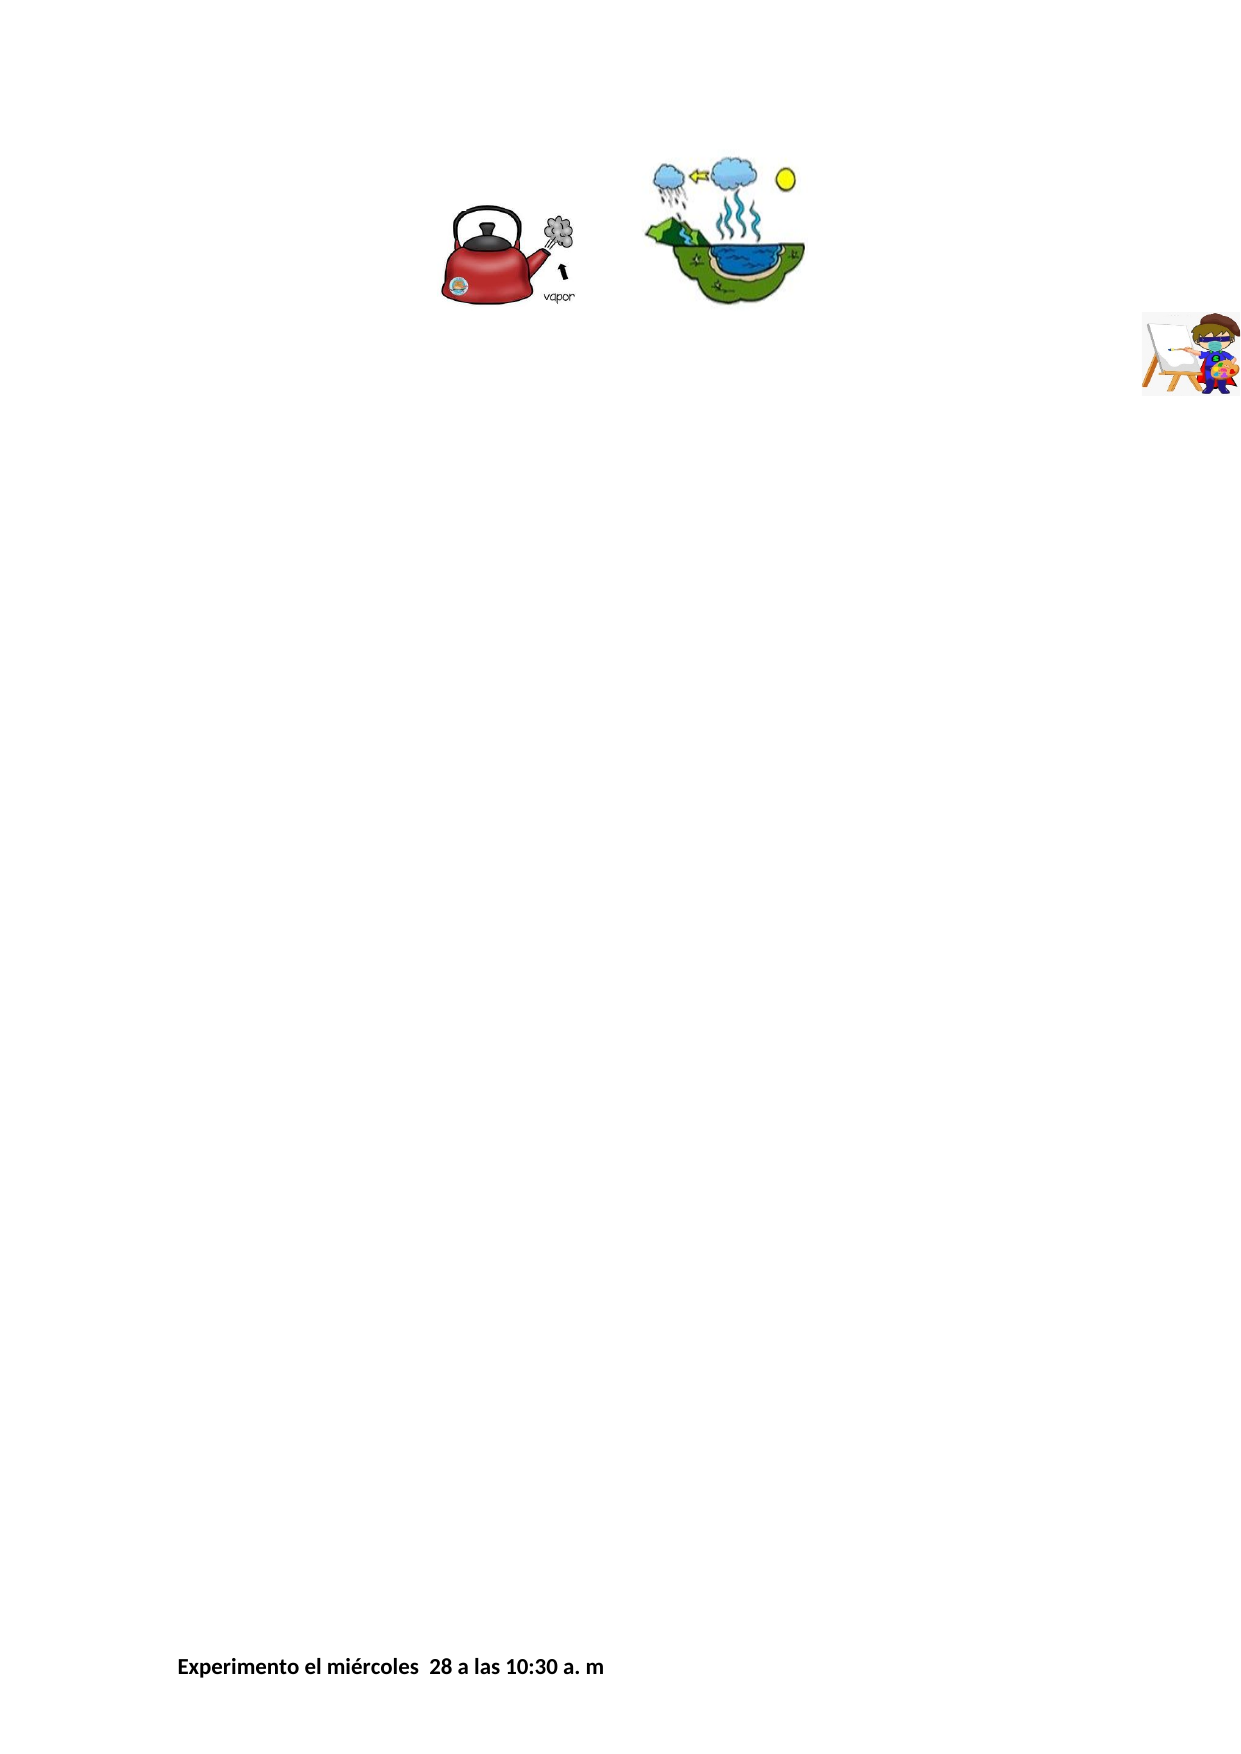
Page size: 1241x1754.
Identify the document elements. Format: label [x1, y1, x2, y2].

picture [636, 147, 809, 314]
picture [432, 198, 587, 314]
picture [1141, 312, 1241, 396]
